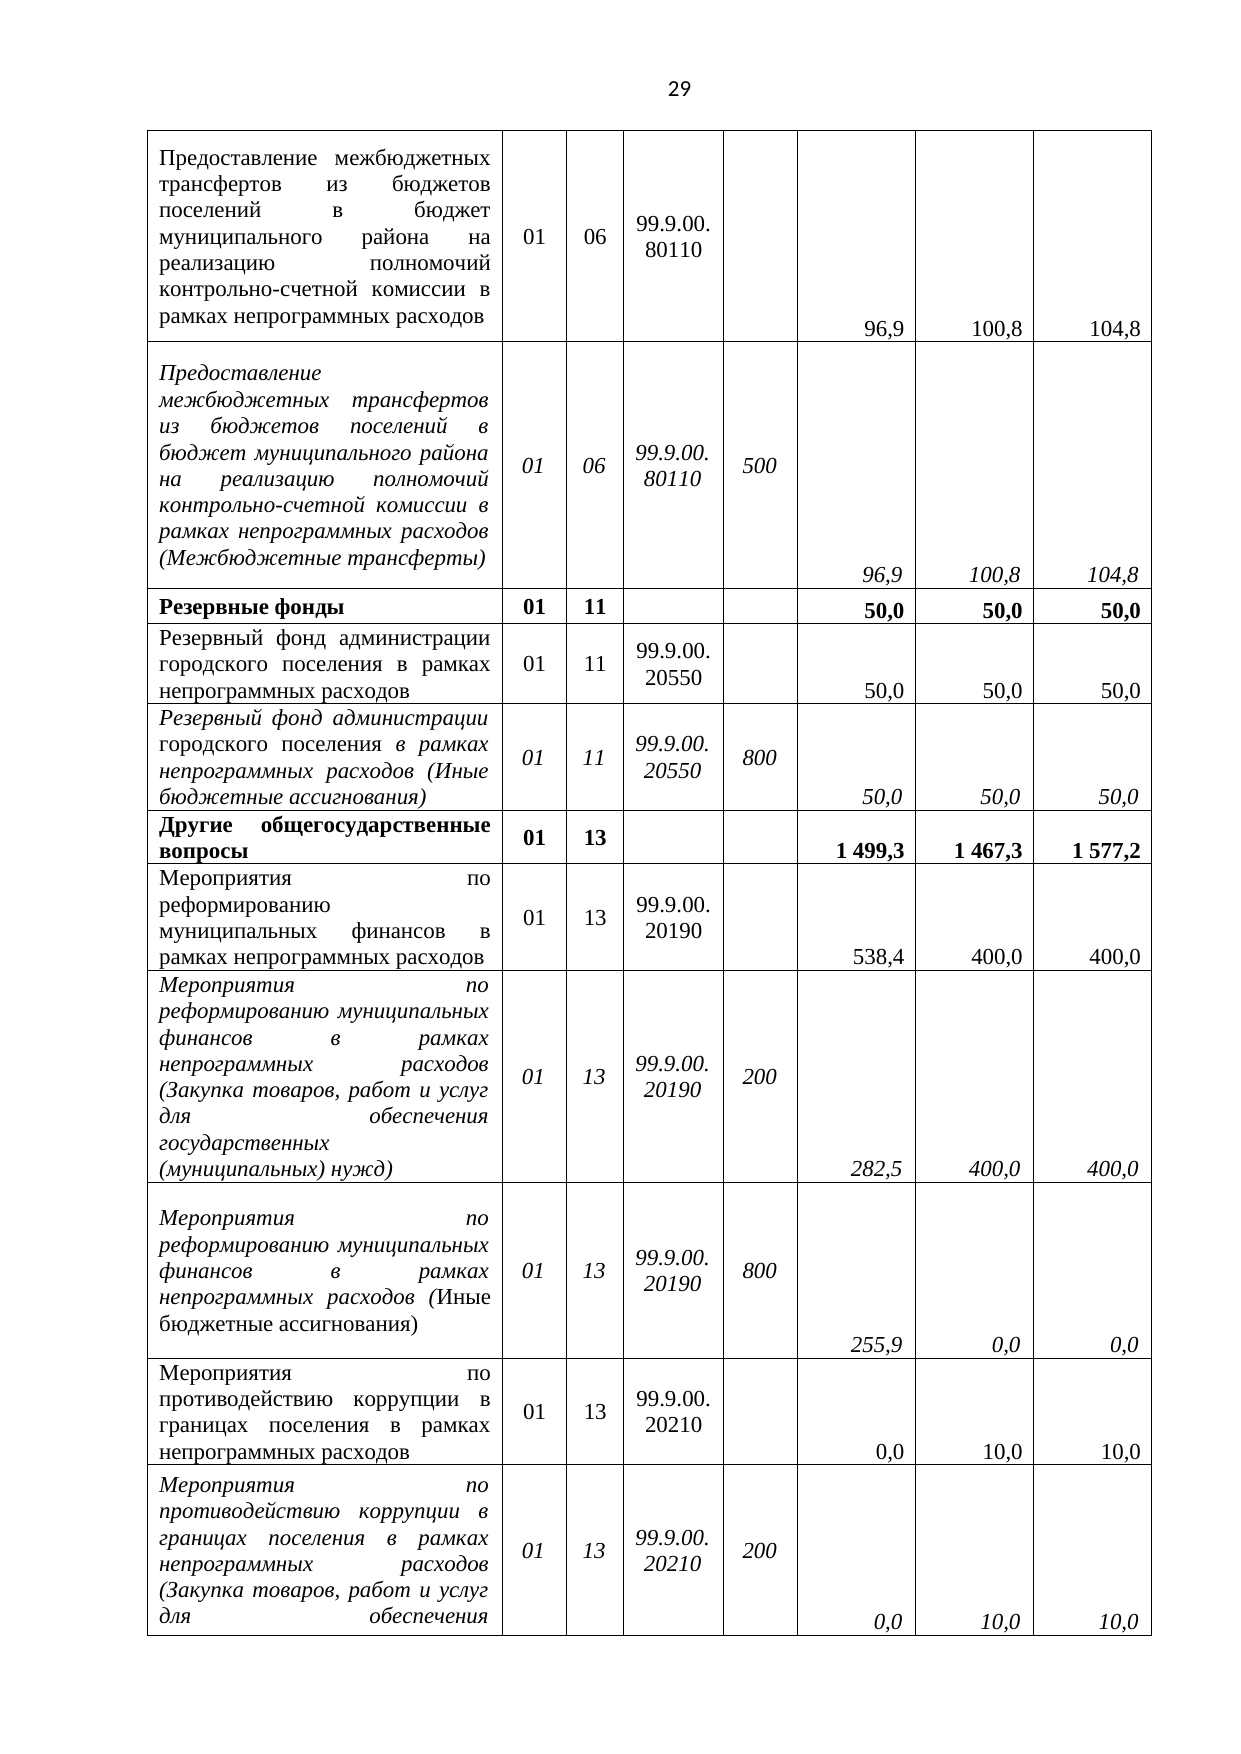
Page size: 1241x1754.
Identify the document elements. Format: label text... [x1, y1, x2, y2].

table_cell 200 [724, 1465, 797, 1635]
table_cell 13 [567, 864, 623, 970]
table_cell 01 [503, 624, 566, 703]
table_cell 99.9.00.80110 [624, 342, 723, 588]
table_cell 50,0 [916, 589, 1033, 623]
table_cell 01 [503, 589, 566, 623]
table_cell 01 [503, 811, 566, 863]
table_cell [724, 131, 797, 341]
table_cell 0,0 [798, 1465, 915, 1635]
table_cell 01 [503, 342, 566, 588]
table_cell 10,0 [916, 1465, 1033, 1635]
table_cell 100,8 [916, 342, 1033, 588]
table_cell 1 577,2 [1034, 811, 1151, 863]
table_cell 50,0 [798, 704, 915, 809]
table_cell 13 [567, 1359, 623, 1464]
table_cell 50,0 [916, 704, 1033, 809]
table_cell 99.9.00.20210 [624, 1359, 723, 1464]
table_cell 50,0 [1034, 589, 1151, 623]
table_cell [724, 1359, 797, 1464]
table_cell 10,0 [1034, 1359, 1151, 1464]
table_cell 01 [503, 1183, 566, 1358]
table_cell 01 [503, 1359, 566, 1464]
table_cell 01 [503, 131, 566, 341]
table_cell 1 499,3 [798, 811, 915, 863]
table_cell 104,8 [1034, 131, 1151, 341]
table_cell Предоставление межбюджетных трансфертов из бюджетов поселений в бюджет муниципального района на реализацию полномочий контрольно-счетной комиссии в рамках непрограммных расходов [148, 131, 502, 341]
table_cell 282,5 [798, 971, 915, 1182]
table_cell 500 [724, 342, 797, 588]
table_cell [724, 589, 797, 623]
table_cell Резервный фонд администрации городского поселения в рамках непрограммных расходов [148, 624, 502, 703]
table_cell Мероприятия по реформированию муниципальных финансов в рамках непрограммных расходов [148, 864, 502, 970]
table_cell 11 [567, 704, 623, 809]
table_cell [148, 1465, 502, 1635]
table_cell 800 [724, 1183, 797, 1358]
table_cell 10,0 [916, 1359, 1033, 1464]
table_cell 99.9.00.20550 [624, 624, 723, 703]
table_cell 400,0 [916, 864, 1033, 970]
table_cell 104,8 [1034, 342, 1151, 588]
table_cell 10,0 [1034, 1465, 1151, 1635]
table_cell Мероприятия по реформированию муниципальных финансов в рамках непрограммных расходов (Иные бюджетные ассигнования) [148, 1183, 502, 1358]
table_cell Другие общегосударственные вопросы [148, 811, 502, 863]
table_cell 01 [503, 704, 566, 809]
table_cell 99.9.00.20210 [624, 1465, 723, 1635]
table_cell Мероприятия по реформированию муниципальных финансов в рамках непрограммных расходов (Закупка товаров, работ и услуг для обеспечения государственных (муниципальных) нужд) [148, 971, 502, 1182]
table_cell 01 [503, 971, 566, 1182]
table_cell 13 [567, 1183, 623, 1358]
table_cell [724, 864, 797, 970]
table_cell 01 [503, 864, 566, 970]
table_cell 1 467,3 [916, 811, 1033, 863]
table_cell 13 [567, 971, 623, 1182]
table_cell 99.9.00.20190 [624, 864, 723, 970]
table_cell 0,0 [1034, 1183, 1151, 1358]
table_cell [624, 589, 723, 623]
table_cell 96,9 [798, 131, 915, 341]
table_cell 11 [567, 624, 623, 703]
table_cell 06 [567, 131, 623, 341]
table_cell 400,0 [1034, 864, 1151, 970]
table_cell 50,0 [916, 624, 1033, 703]
table_cell Предоставление межбюджетных трансфертов из бюджетов поселений в бюджет муниципального района на реализацию полномочий контрольно-счетной комиссии в рамках непрограммных расходов (Межбюджетные трансферты) [148, 342, 502, 588]
table_cell 50,0 [1034, 704, 1151, 809]
table_cell Резервный фонд администрации городского поселения в рамках непрограммных расходов (Иные бюджетные ассигнования) [148, 704, 502, 809]
table_cell 99.9.00.20550 [624, 704, 723, 809]
table_cell 400,0 [916, 971, 1033, 1182]
table_cell 200 [724, 971, 797, 1182]
table_cell Мероприятия по противодействию коррупции в границах поселения в рамках непрограммных расходов [148, 1359, 502, 1464]
table_cell 99.9.00.80110 [624, 131, 723, 341]
table_cell 01 [503, 1465, 566, 1635]
table_cell [724, 811, 797, 863]
table_cell 96,9 [798, 342, 915, 588]
table_cell 50,0 [1034, 624, 1151, 703]
table_cell 13 [567, 1465, 623, 1635]
table_cell 13 [567, 811, 623, 863]
table_cell 255,9 [798, 1183, 915, 1358]
table_cell 99.9.00.20190 [624, 1183, 723, 1358]
table_cell 400,0 [1034, 971, 1151, 1182]
table_cell 800 [724, 704, 797, 809]
table_cell 50,0 [798, 589, 915, 623]
table_cell 100,8 [916, 131, 1033, 341]
table_cell 50,0 [798, 624, 915, 703]
table_cell 0,0 [798, 1359, 915, 1464]
table_cell [624, 811, 723, 863]
table_cell 06 [567, 342, 623, 588]
table_cell 11 [567, 589, 623, 623]
table_cell Резервные фонды [148, 589, 502, 623]
table_cell 99.9.00.20190 [624, 971, 723, 1182]
table_cell 0,0 [916, 1183, 1033, 1358]
table_cell [724, 624, 797, 703]
table_cell 538,4 [798, 864, 915, 970]
